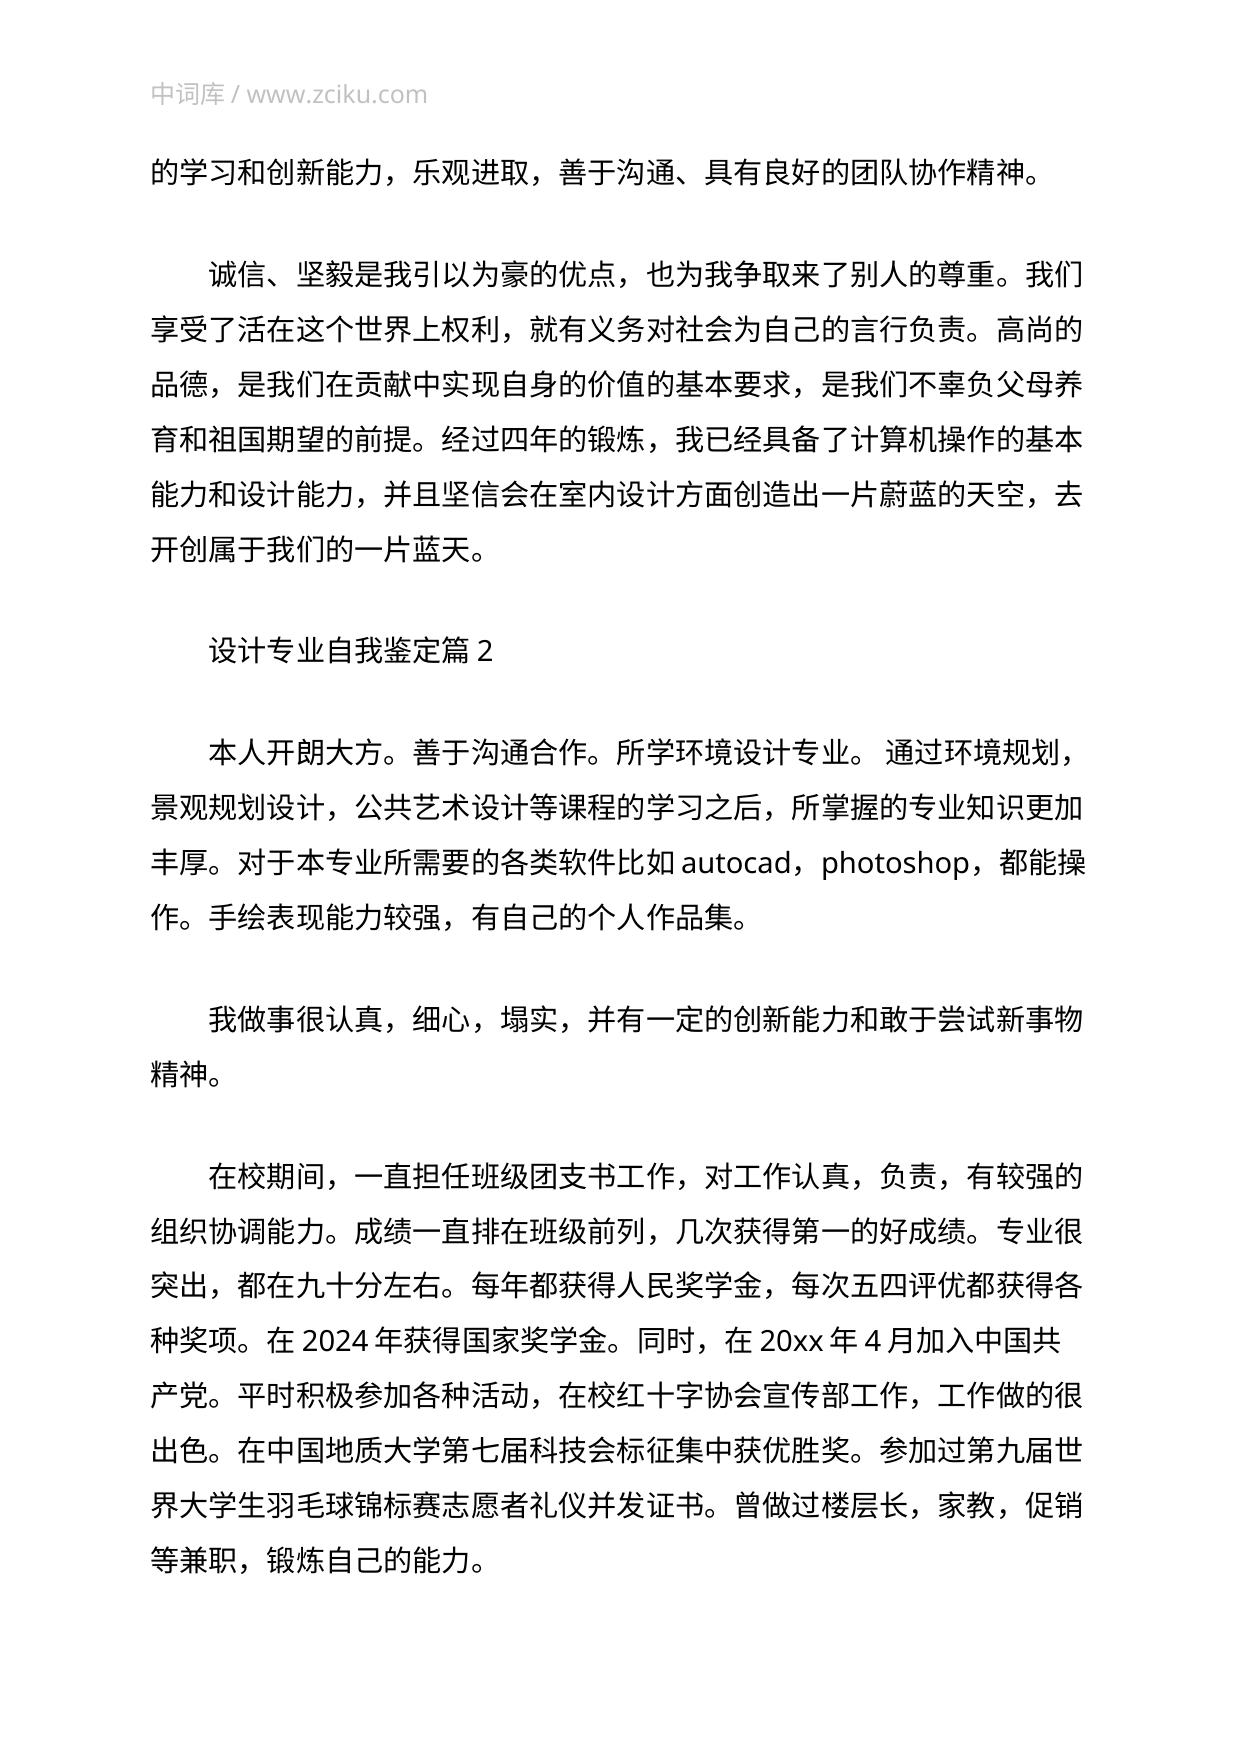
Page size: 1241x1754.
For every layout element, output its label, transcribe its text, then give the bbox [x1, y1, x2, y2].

text 在校期间，一直担任班级团支书工作，对工作认真，负责，有较强的组织协调能力。成绩一直排在班级前列，几次获得第一的好成绩。专业很突出，都在九十分左右。每年都获得人民奖学金，每次五四评优都获得各种奖项。在2024年获得国家奖学金。同时，在20xx年4月加入中国共产党。平时积极参加各种活动，在校红十字协会宣传部工作，工作做的很出色。在中国地质大学第七届科技会标征集中获优胜奖。参加过第九届世界大学生羽毛球锦标赛志愿者礼仪并发证书。曾做过楼层长，家教，促销等兼职，锻炼自己的能力。 [150, 1153, 1090, 1580]
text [150, 150, 1090, 192]
text 诚信、坚毅是我引以为豪的优点，也为我争取来了别人的尊重。我们享受了活在这个世界上权利，就有义务对社会为自己的言行负责。高尚的品德，是我们在贡献中实现自身的价值的基本要求，是我们不辜负父母养育和祖国期望的前提。经过四年的锻炼，我已经具备了计算机操作的基本能力和设计能力，并且坚信会在室内设计方面创造出一片蔚蓝的天空，去开创属于我们的一片蓝天。 [150, 252, 1090, 568]
text 本人开朗大方。善于沟通合作。所学环境设计专业。 通过环境规划，景观规划设计，公共艺术设计等课程的学习之后，所掌握的专业知识更加丰厚。对于本专业所需要的各类软件比如autocad，photoshop，都能操作。手绘表现能力较强，有自己的个人作品集。 [150, 730, 1090, 937]
text 设计专业自我鉴定篇2 [150, 628, 1090, 670]
text 我做事很认真，细心，塌实，并有一定的创新能力和敢于尝试新事物精神。 [150, 997, 1090, 1094]
